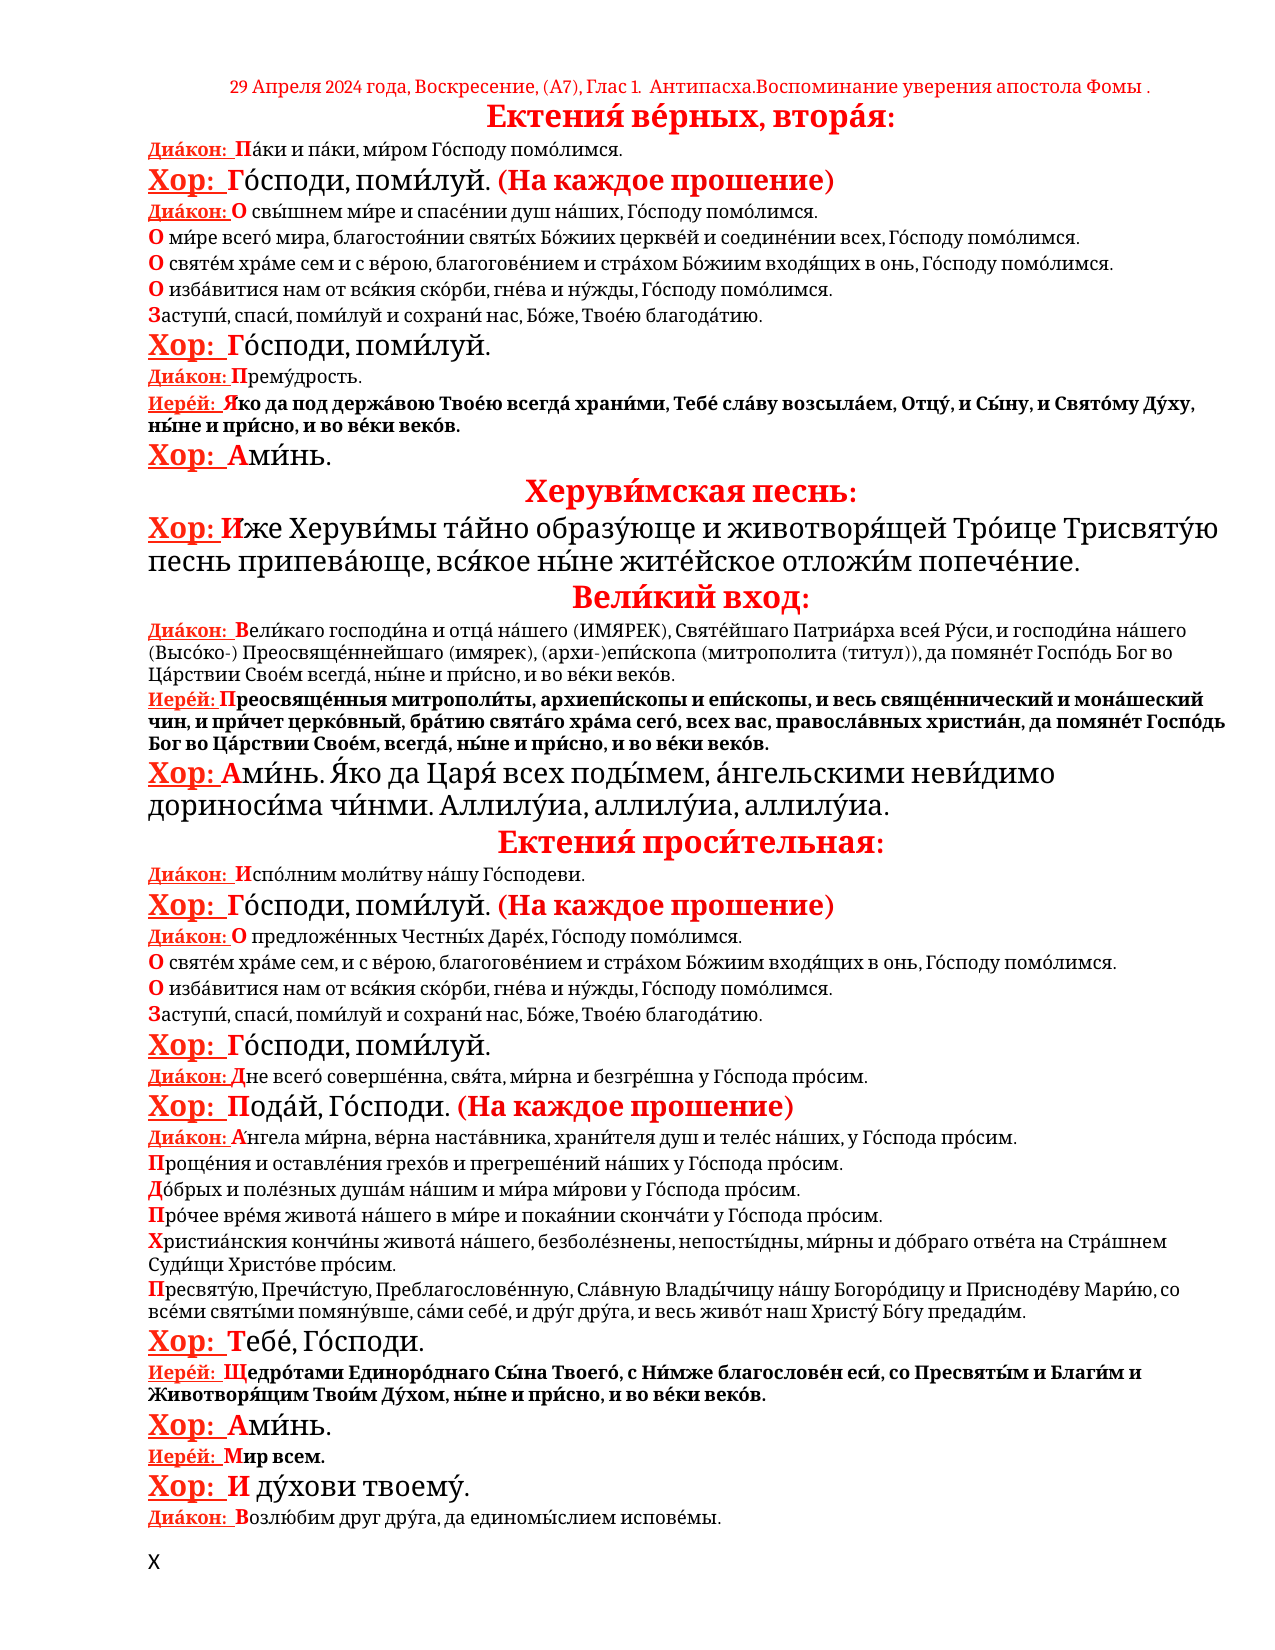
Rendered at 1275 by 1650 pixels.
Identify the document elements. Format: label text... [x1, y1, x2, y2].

text Диа́кон: Помоли́теся, оглаше́ннии, Го́сподеви. [148, 268, 1233, 292]
text Иере́й: Да и ти́и с на́ми сла́вят пречестно́е и великоле́пое и́мя Твое́, Отца́, и Сы́на, и Свята́го Ду́ха, ны́не и при́сно, и во ве́ки веко́в. [148, 522, 1233, 568]
text Вели́кий вход: [148, 1378, 1233, 1414]
text Диа́кон: Заступи́, спаси́, поми́луй и сохрани́ нас, Бо́же, Твое́ю благода́тию. [148, 727, 1233, 751]
text Хор: И́же Херуви́мы та́йно образу́юще и животворя́щей Тро́ице Трисвяту́ю песнь припева́юще, вся́кое ны́не жите́йское отложи́м попече́ние. [148, 1310, 1233, 1376]
text Иере́й: Я́ко Ми́лостив и Человеколю́бец Бог еси́, и Тебе́ сла́ву возсыла́ем, Отцу́ и Сы́ну и Свято́му Ду́ху, ны́не и при́сно и во ве́ки веко́в. [148, 147, 1233, 193]
text Хор: Го́споди, поми́луй. [148, 1127, 1233, 1161]
text Хор: Го́споди, поми́луй. [148, 691, 1233, 724]
text Херуви́мская песнь: [148, 1272, 1233, 1308]
text Ектения́ об оглаше́нных: [148, 231, 1233, 266]
text Диа́кон: Прему́дрость. [148, 788, 1233, 812]
text О ми́ре всего́ мира, благостоя́нии святы́х Бо́жиих церкве́й и соедине́нии всех, Го́споду помо́лимся. [148, 1023, 1233, 1047]
text О святе́м хра́ме сем и с ве́рою, благогове́нием и стра́хом Бо́жиим входя́щих в онь, Го́споду помо́лимся. [148, 1049, 1233, 1073]
text Хор: Го́споди, поми́луй. (На каждое прошение) [148, 962, 1233, 995]
text Диа́кон: Вели́каго господи́на и отца́ на́шего (ИМЯРЕК), Святе́йшаго Патриа́рха всея́ Ру́си, и господи́на на́шего (Высо́ко-) Преосвяще́ннейшаго (имярек), (архи-)епи́скопа (митрополита (титул)), да помяне́т Госпо́дь Бог во Ца́рствии Свое́м всегда́, ны́не и при́сно, и во ве́ки веко́в. [148, 1416, 1233, 1483]
text Хор: Го́споди, поми́луй. (На каждое прошение) [148, 294, 1233, 328]
text Ектения́ ве́рных, втора́я: [148, 897, 1233, 933]
text Диа́кон: Ели́цы оглаше́ннии, изыди́те, оглаше́ннии, изыди́те, ели́цы оглаше́ннии, изыди́те, да никто от оглаше́нных, ели́цы ве́рнии, па́ки и па́ки ми́ром Го́споду помо́лимся. [148, 643, 1233, 689]
text Хор: Тебе́, Го́споди. [148, 486, 1233, 520]
text Ектения́ ве́рных, пе́рвая: [148, 605, 1233, 641]
text Диа́кон: Ве́рнии, о оглаше́нных помо́лимся, да Госпо́дь поми́лует их. [148, 330, 1233, 354]
text Оглаше́ннии, главы ва́ша Го́сподеви приклони́те. [148, 460, 1233, 484]
text Диа́кон: Прему́дрость. [148, 1163, 1233, 1187]
text Соедини́т их святе́й Свое́й собо́рней и апо́стольстей Це́ркви. [148, 408, 1233, 432]
text Огласи́т их сло́вом и́стины. [148, 356, 1233, 380]
text Хор: Ами́нь. [148, 862, 1233, 895]
text Заступи́, спаси́, поми́луй и сохрани́ нас, Бо́же, Твое́ю благода́тию. [148, 1101, 1233, 1125]
text Иере́й: Я́ко подоба́ет Тебе́ вся́кая сла́ва, честь и поклоне́ние, Отцу́, и Сы́ну, и Свято́му Ду́ху, ны́не и при́сно, и во ве́ки веко́в. [148, 814, 1233, 860]
text Хор: Го́споди, поми́луй. [148, 753, 1233, 786]
text Хор: Ами́нь. [148, 195, 1233, 228]
text Хор: Ами́нь. [148, 570, 1233, 603]
text Хор: Ами́нь. [148, 1237, 1233, 1270]
text Еще́ мо́лимся о плодонося́щих и доброде́ющих во святе́м и всечестне́м хра́ме сем, тружда́ющихся, пою́щих и предстоя́щих лю́дех, ожида́ющих от Тебе́ вели́кия и бога́тыя ми́лости. [148, 100, 1233, 145]
text Иере́й: Я́ко да под держа́вою Твое́ю всегда́ храни́ми, Тебе́ сла́ву возсыла́ем, Отцу́, и Сы́ну, и Свято́му Ду́ху, ны́не и при́сно, и во ве́ки веко́в. [148, 1189, 1233, 1234]
text О изба́витися нам от вся́кия ско́рби, гне́ва и ну́жды, Го́споду помо́лимся. [148, 1075, 1233, 1099]
text Спаси́, поми́луй, заступи́ и сохрани́ их, Бо́же, Твое́ю благода́тию. [148, 434, 1233, 458]
text Откры́ет им Ева́нгелие пра́вды. [148, 382, 1233, 406]
text Диа́кон: О свы́шнем ми́ре и спасе́нии душ на́ших, Го́споду помо́лимся. [148, 997, 1233, 1021]
text Диа́кон: Па́ки и па́ки, ми́ром Го́споду помо́лимся. [148, 936, 1233, 959]
